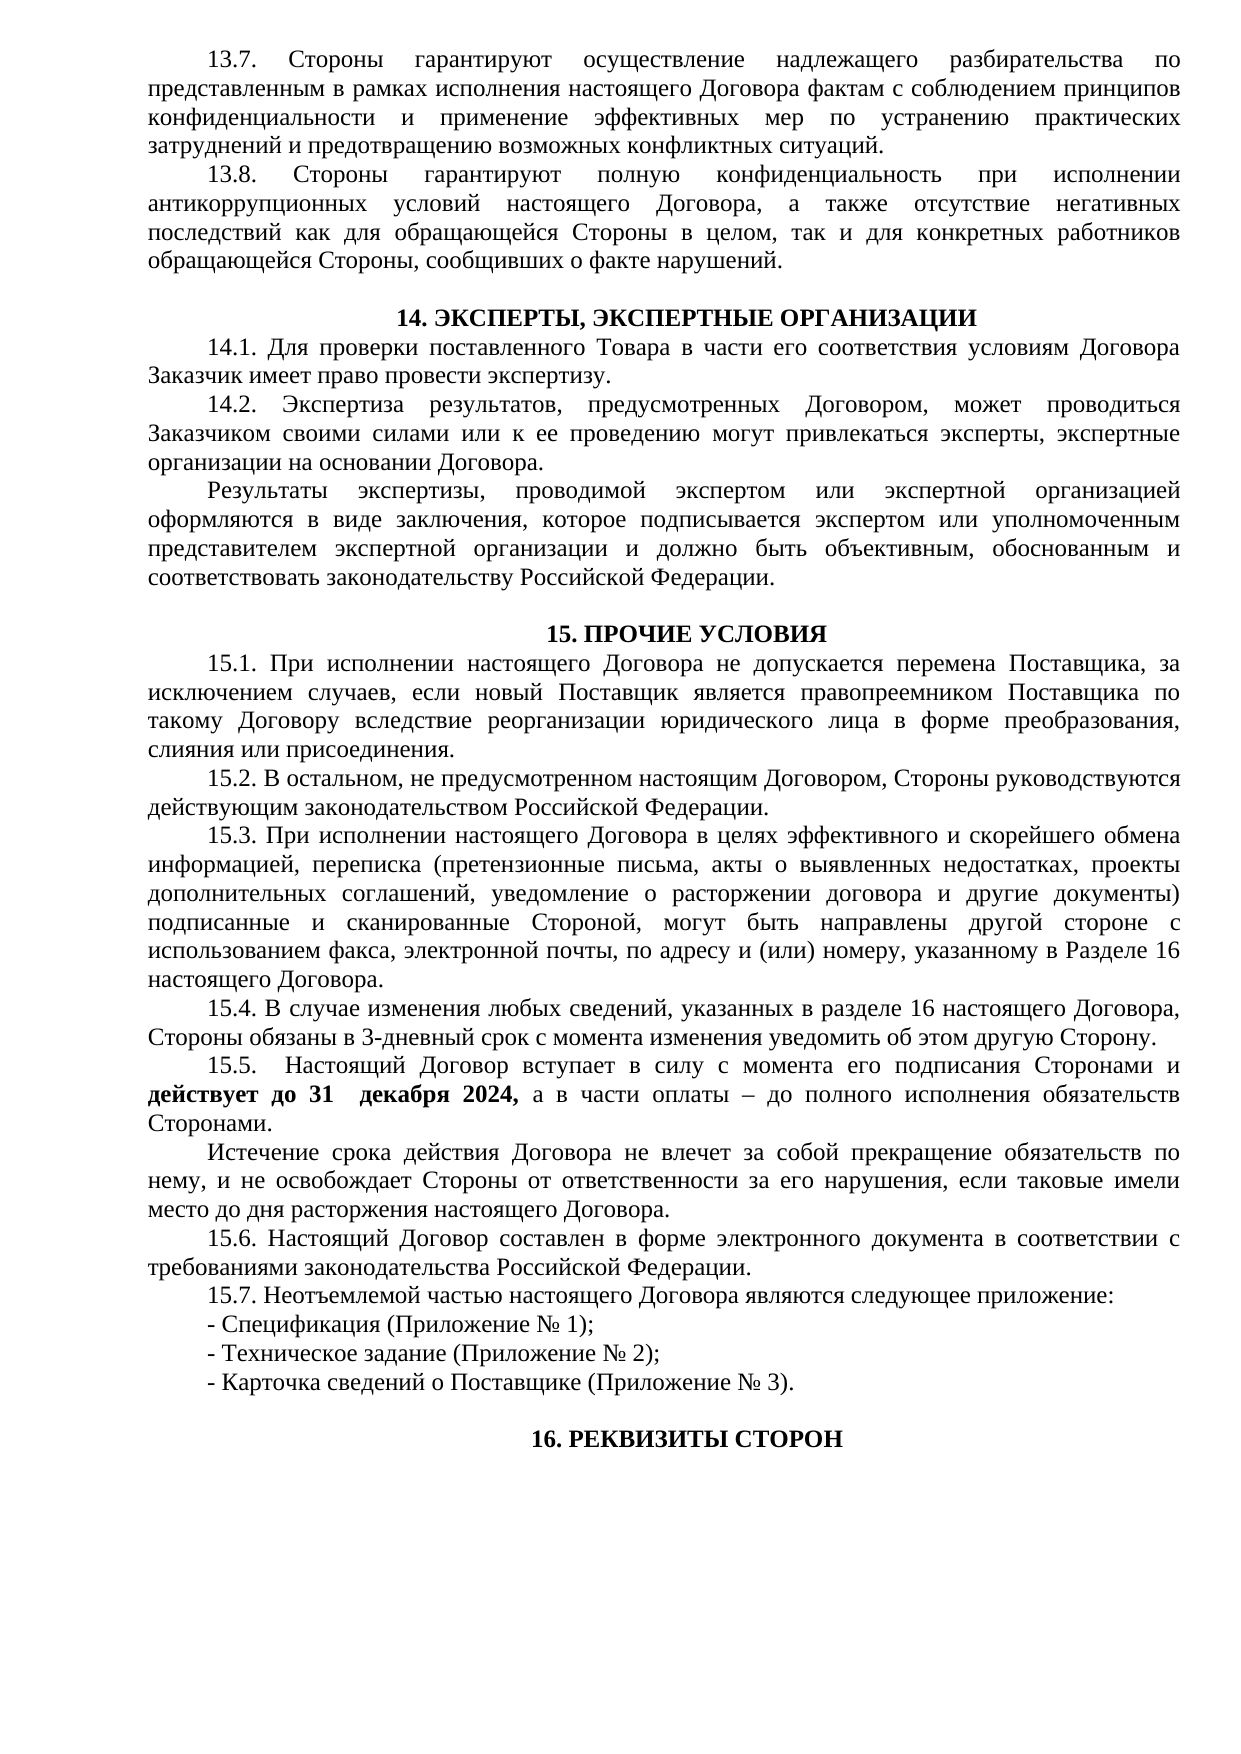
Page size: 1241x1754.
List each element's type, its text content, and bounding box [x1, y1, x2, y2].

text 15.7. Неотъемлемой частью настоящего Договора являются следующее приложение: [148, 1281, 1181, 1309]
text 15.1. При исполнении настоящего Договора не допускается перемена Поставщика, за исключением случаев, если новый Поставщик является правопреемником Поставщика по такому Договору вследствие реорганизации юридического лица в форме преобразования, слияния или присоединения. [148, 648, 1181, 763]
text 15.5. Настоящий Договор вступает в силу с момента его подписания Сторонами и действует до 31 декабря 2024, а в части оплаты – до полного исполнения обязательств Сторонами. [148, 1051, 1181, 1137]
text 15.4. В случае изменения любых сведений, указанных в разделе 16 настоящего Договора, Стороны обязаны в 3-дневный срок с момента изменения уведомить об этом другую Сторону. [148, 993, 1181, 1051]
text - Техническое задание (Приложение № 2); [148, 1338, 1181, 1367]
text 15.2. В остальном, не предусмотренном настоящим Договором, Стороны руководствуются действующим законодательством Российской Федерации. [148, 763, 1181, 821]
text 14.1. Для проверки поставленного Товара в части его соответствия условиям Договора Заказчик имеет право провести экспертизу. [148, 332, 1181, 389]
text Результаты экспертизы, проводимой экспертом или экспертной организацией оформляются в виде заключения, которое подписывается экспертом или уполномоченным представителем экспертной организации и должно быть объективным, обоснованным и соответствовать законодательству Российской Федерации. [148, 476, 1181, 591]
text 15. ПРОЧИЕ УСЛОВИЯ [148, 619, 1181, 648]
text - Спецификация (Приложение № 1); [148, 1309, 1181, 1338]
text 13.7. Стороны гарантируют осуществление надлежащего разбирательства по представленным в рамках исполнения настоящего Договора фактам с соблюдением принципов конфиденциальности и применение эффективных мер по устранению практических затруднений и предотвращению возможных конфликтных ситуаций. [148, 44, 1181, 159]
text 13.8. Стороны гарантируют полную конфиденциальность при исполнении антикоррупционных условий настоящего Договора, а также отсутствие негативных последствий как для обращающейся Стороны в целом, так и для конкретных работников обращающейся Стороны, сообщивших о факте нарушений. [148, 159, 1181, 274]
text 14.2. Экспертиза результатов, предусмотренных Договором, может проводиться Заказчиком своими силами или к ее проведению могут привлекаться эксперты, экспертные организации на основании Договора. [148, 389, 1181, 476]
text 16. РЕКВИЗИТЫ СТОРОН [148, 1424, 1181, 1453]
text 15.6. Настоящий Договор составлен в форме электронного документа в соответствии с требованиями законодательства Российской Федерации. [148, 1223, 1181, 1281]
text 14. ЭКСПЕРТЫ, ЭКСПЕРТНЫЕ ОРГАНИЗАЦИИ [148, 303, 1181, 332]
text 15.3. При исполнении настоящего Договора в целях эффективного и скорейшего обмена информацией, переписка (претензионные письма, акты о выявленных недостатках, проекты дополнительных соглашений, уведомление о расторжении договора и другие документы) подписанные и сканированные Стороной, могут быть направлены другой стороне с использованием факса, электронной почты, по адресу и (или) номеру, указанному в Разделе 16 настоящего Договора. [148, 821, 1181, 993]
text Истечение срока действия Договора не влечет за собой прекращение обязательств по нему, и не освобождает Стороны от ответственности за его нарушения, если таковые имели место до дня расторжения настоящего Договора. [148, 1137, 1181, 1223]
text - Карточка сведений о Поставщике (Приложение № 3). [148, 1367, 1181, 1396]
